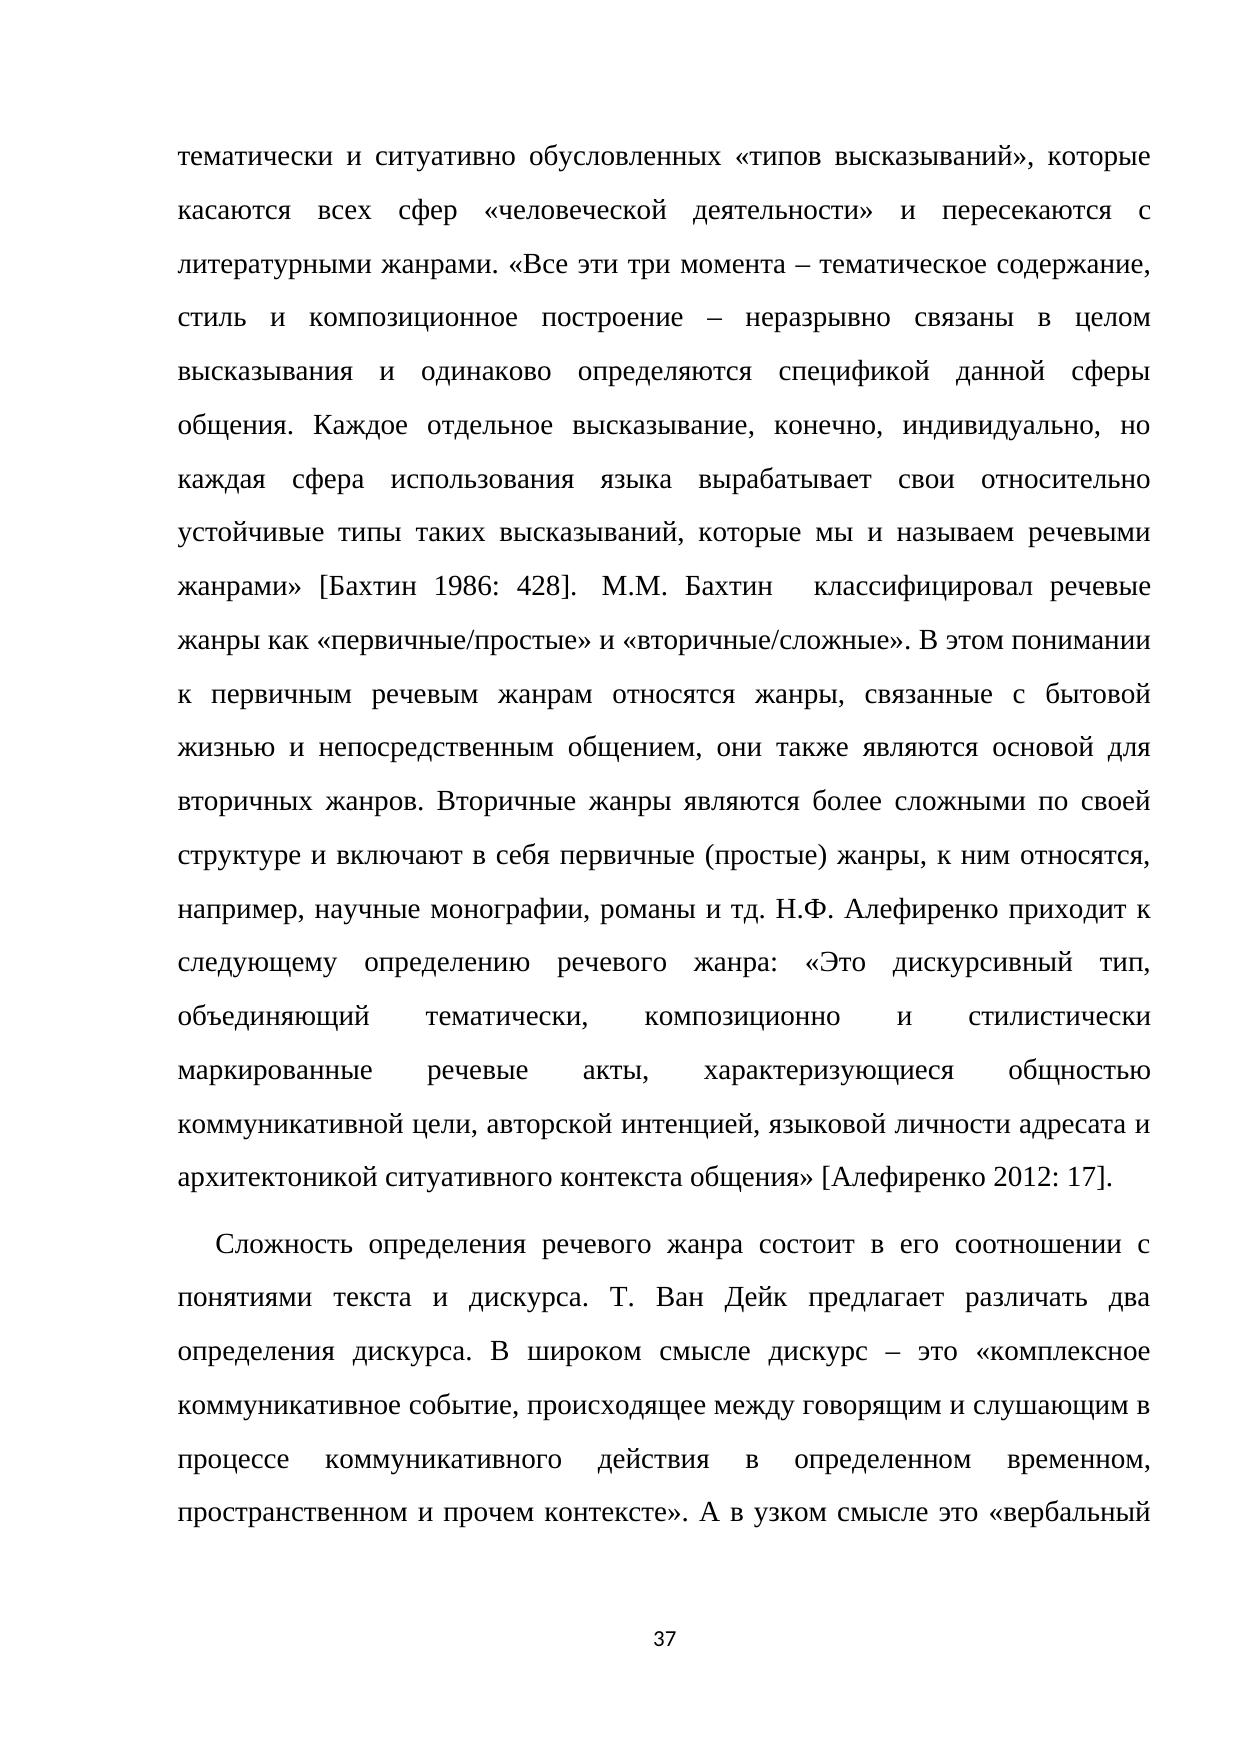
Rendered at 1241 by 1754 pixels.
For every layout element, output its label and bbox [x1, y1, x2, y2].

text [177, 118, 1152, 1193]
text [177, 1206, 1152, 1528]
